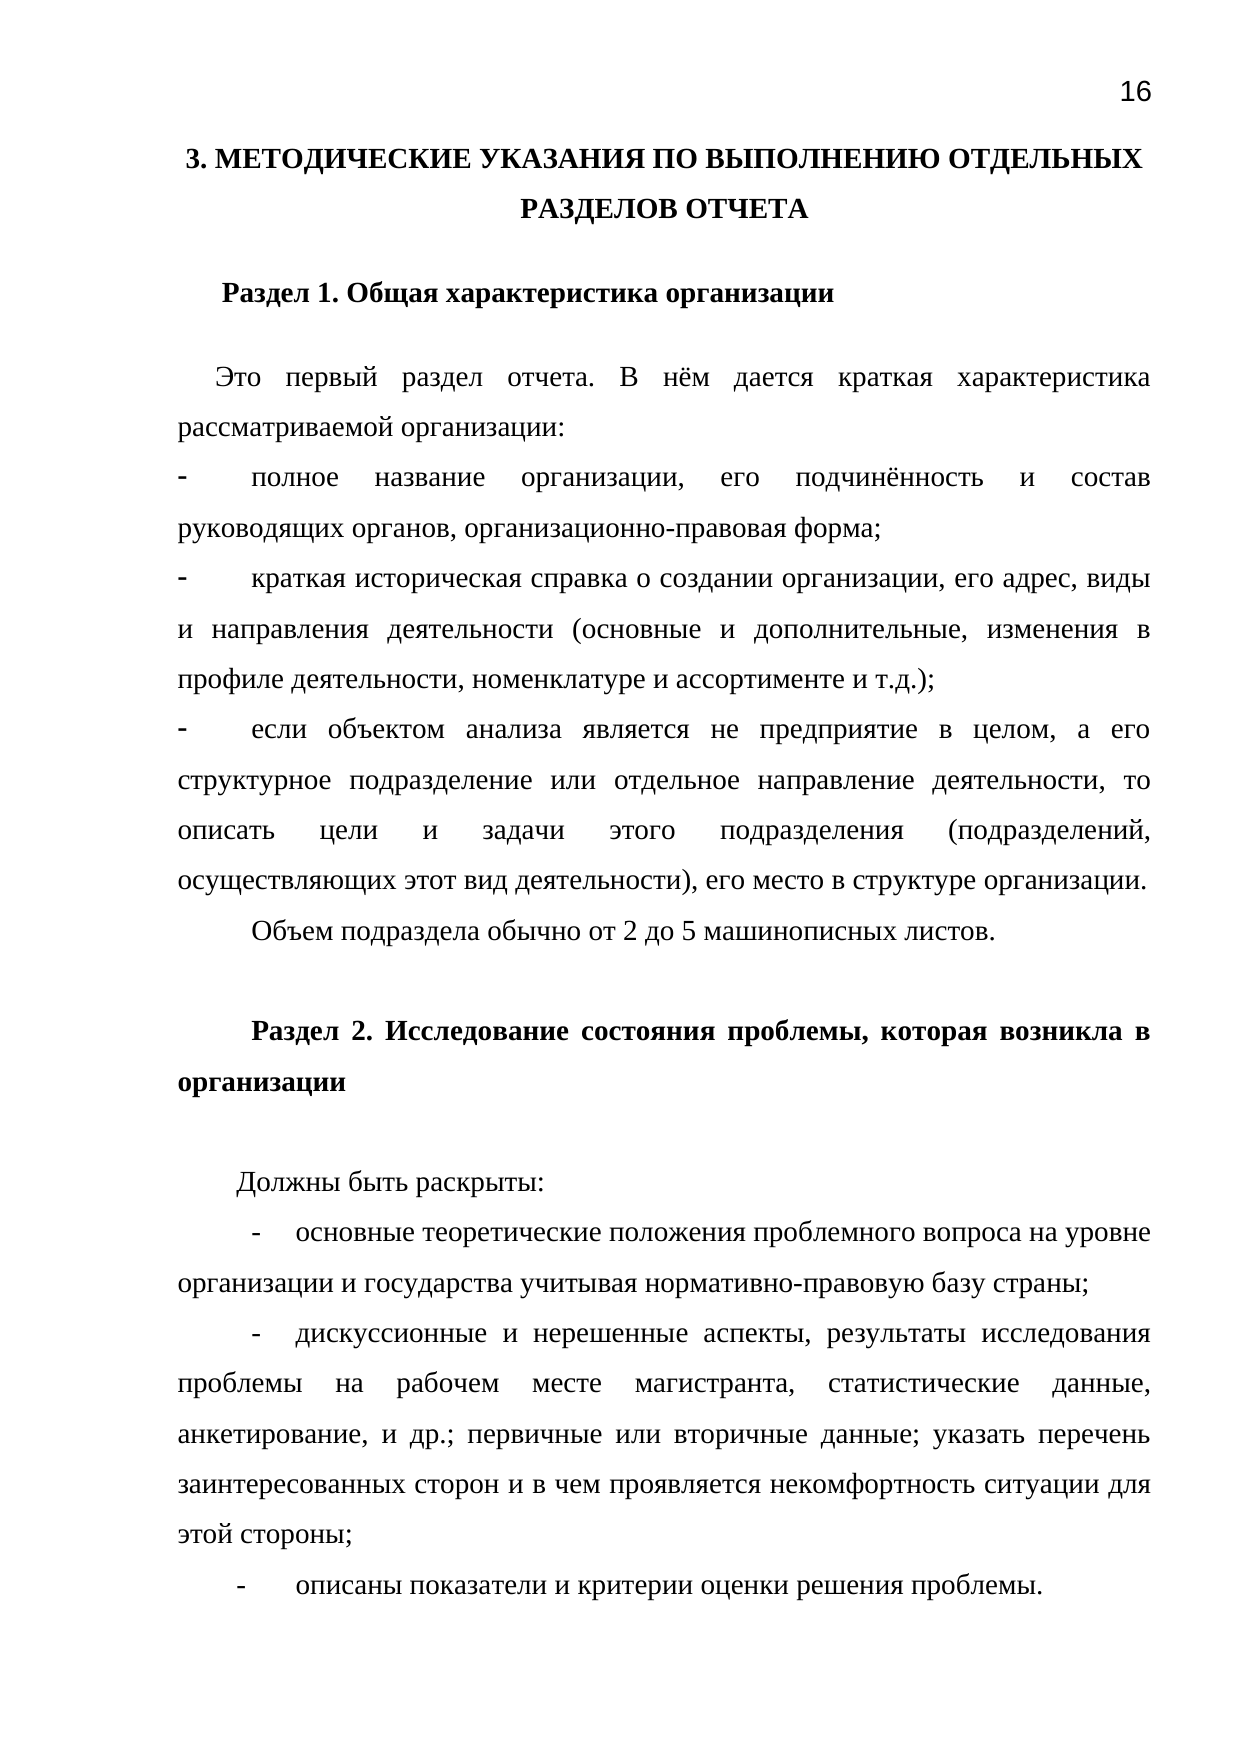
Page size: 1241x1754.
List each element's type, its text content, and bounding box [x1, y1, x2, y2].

text Объем подраздела обычно от 2 до 5 машинописных листов. [177, 913, 1152, 946]
subtitle 3. МЕТОДИЧЕСКИЕ УКАЗАНИЯ ПО ВЫПОЛНЕНИЮ ОТДЕЛЬНЫХ РАЗДЕЛОВ ОТЧЕТА [177, 141, 1152, 225]
text Это первый раздел отчета. В нём дается краткая характеристика рассматриваемой организации: [177, 359, 1152, 443]
list краткая историческая справка о создании организации, его адрес, виды и направления деятельности (основные и дополнительные, изменения в профиле деятельности, номенклатуре и ассортименте и т.д.); [177, 560, 1152, 694]
list основные теоретические положения проблемного вопроса на уровне организации и государства учитывая нормативно-правовую базу страны; [177, 1214, 1152, 1298]
list если объектом анализа является не предприятие в целом, а его структурное подразделение или отдельное направление деятельности, то описать цели и задачи этого подразделения (подразделений, осуществляющих этот вид деятельности), его место в структуре организации. [177, 711, 1152, 896]
text Должны быть раскрыты: [177, 1164, 1152, 1198]
list дискуссионные и нерешенные аспекты, результаты исследования проблемы на рабочем месте магистранта, статистические данные, анкетирование, и др.; первичные или вторичные данные; указать перечень заинтересованных сторон и в чем проявляется некомфортность ситуации для этой стороны; [177, 1315, 1152, 1550]
text Раздел 2. Исследование состояния проблемы, которая возникла в организации [177, 1013, 1152, 1097]
list полное название организации, его подчинённость и состав руководящих органов, организационно-правовая форма; [177, 459, 1152, 543]
list описаны показатели и критерии оценки решения проблемы. [177, 1567, 1152, 1600]
text Раздел 1. Общая характеристика организации [177, 275, 1152, 309]
